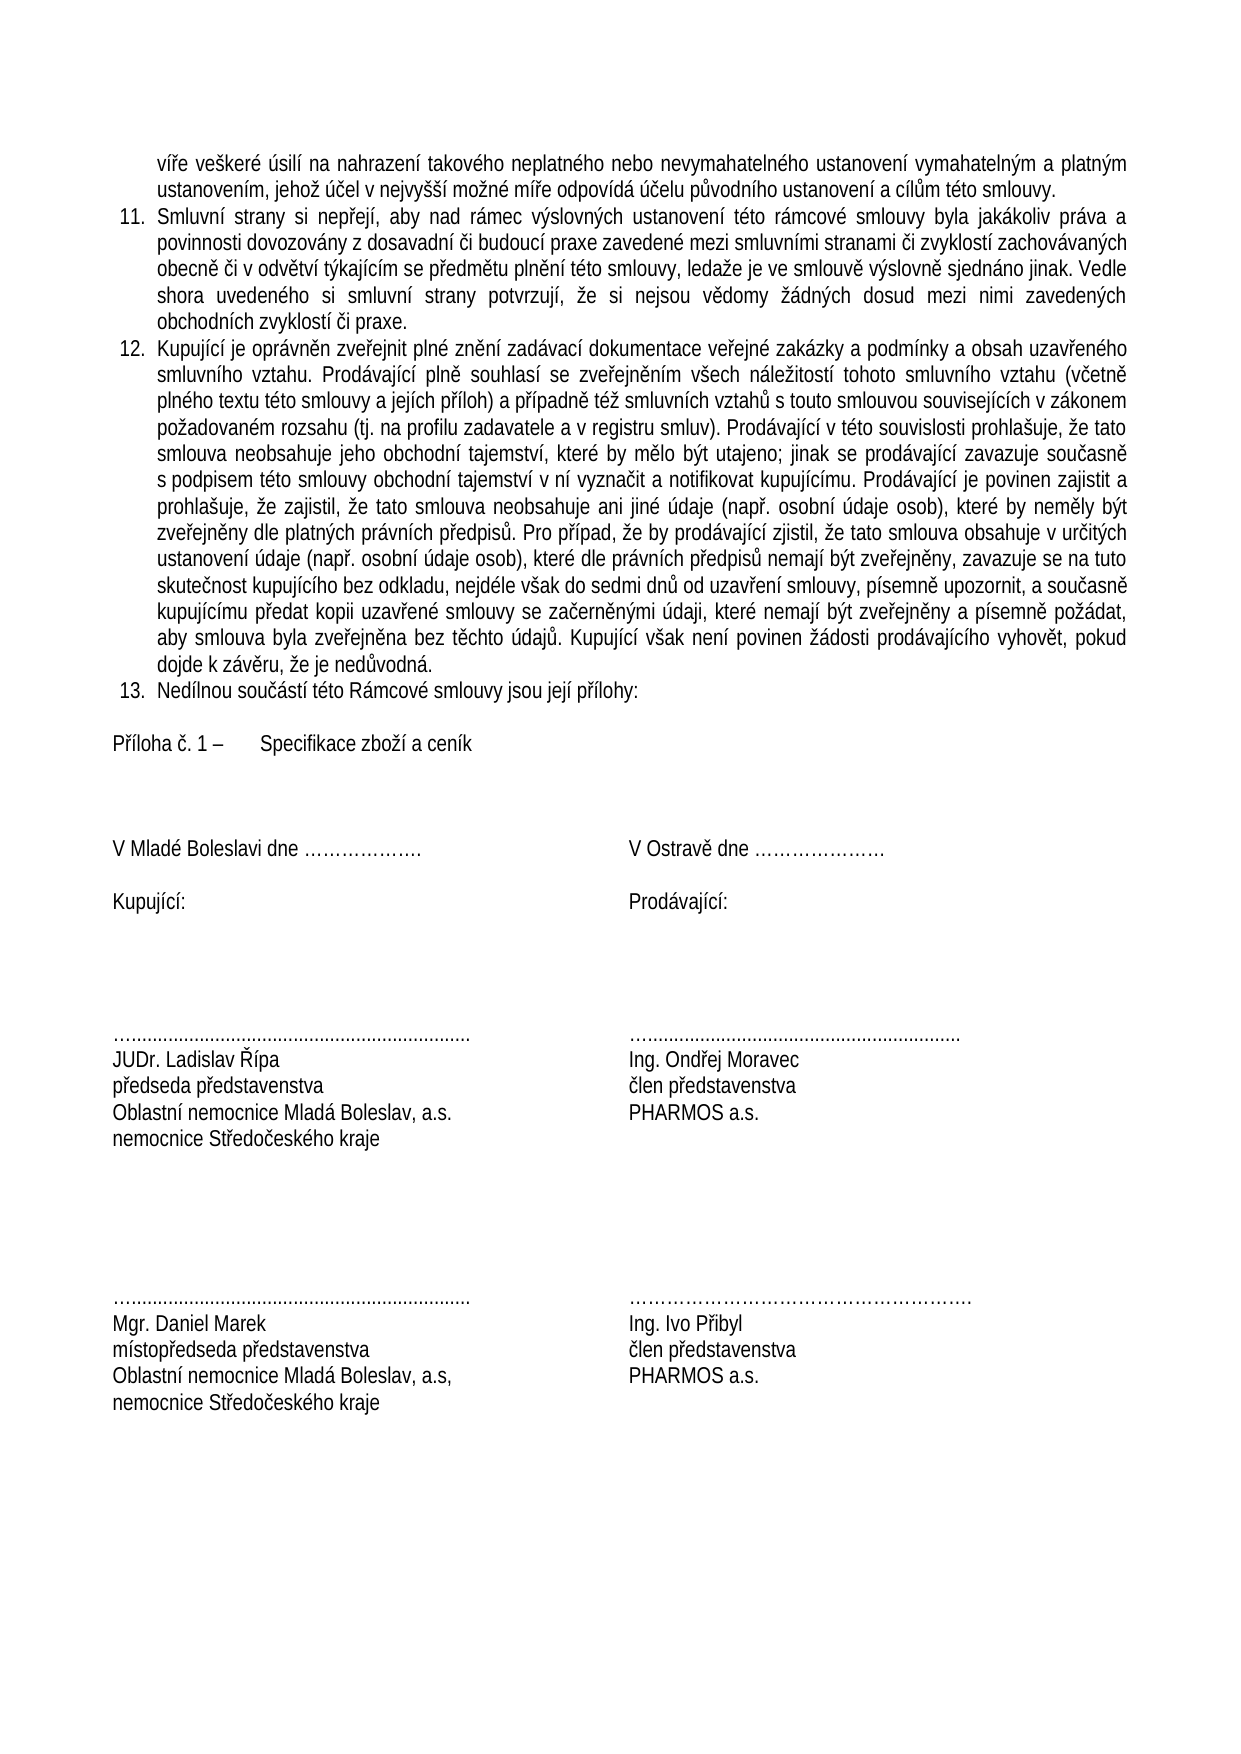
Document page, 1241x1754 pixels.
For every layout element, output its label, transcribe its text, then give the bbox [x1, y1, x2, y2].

list Smluvní strany si nepřejí, aby nad rámec výslovných ustanovení této rámcové smlouvy byla jakákoliv práva a povinnosti dovozovány z dosavadní či budoucí praxe zavedené mezi smluvními stranami či zvyklostí zachovávaných obecně či v odvětví týkajícím se předmětu plnění této smlouvy, ledaže je ve smlouvě výslovně sjednáno jinak. Vedle shora uvedeného si smluvní strany potvrzují, že si nejsou vědomy žádných dosud mezi nimi zavedených obchodních zvyklostí či praxe. [119, 203, 1128, 334]
text JUDr. Ladislav Řípa Ing. Ondřej Moravec [112, 1046, 1128, 1072]
list Kupující je oprávněn zveřejnit plné znění zadávací dokumentace veřejné zakázky a podmínky a obsah uzavřeného smluvního vztahu. Prodávající plně souhlasí se zveřejněním všech náležitostí tohoto smluvního vztahu (včetně plného textu této smlouvy a jejích příloh) a případně též smluvních vztahů s touto smlouvou souvisejících v zákonem požadovaném rozsahu (tj. na profilu zadavatele a v registru smluv). Prodávající v této souvislosti prohlašuje, že tato smlouva neobsahuje jeho obchodní tajemství, které by mělo být utajeno; jinak se prodávající zavazuje současně s podpisem této smlouvy obchodní tajemství v ní vyznačit a notifikovat kupujícímu. Prodávající je povinen zajistit a prohlašuje, že zajistil, že tato smlouva neobsahuje ani jiné údaje (např. osobní údaje osob), které by neměly být zveřejněny dle platných právních předpisů. Pro případ, že by prodávající zjistil, že tato smlouva obsahuje v určitých ustanovení údaje (např. osobní údaje osob), které dle právních předpisů nemají být zveřejněny, zavazuje se na tuto skutečnost kupujícího bez odkladu, nejdéle však do sedmi dnů od uzavření smlouvy, písemně upozornit, a současně kupujícímu předat kopii uzavřené smlouvy se začerněnými údaji, které nemají být zveřejněny a písemně požádat, aby smlouva byla zveřejněna bez těchto údajů. Kupující však není povinen žádosti prodávajícího vyhovět, pokud dojde k závěru, že je nedůvodná. [119, 334, 1128, 677]
text Oblastní nemocnice Mladá Boleslav, a.s. PHARMOS a.s. [112, 1099, 1128, 1125]
text místopředseda představenstva člen představenstva [112, 1336, 1128, 1362]
text Oblastní nemocnice Mladá Boleslav, a.s, PHARMOS a.s. [112, 1362, 1128, 1389]
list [119, 150, 1128, 203]
text Mgr. Daniel Marek Ing. Ivo Přibyl [112, 1309, 1128, 1336]
text nemocnice Středočeského kraje [112, 1389, 1128, 1415]
text nemocnice Středočeského kraje [112, 1125, 1128, 1151]
text …................................................................. ………………………………………………. [112, 1283, 1128, 1309]
text …................................................................. …............................................................ [112, 1020, 1128, 1046]
text V Mladé Boleslavi dne ………………. V Ostravě dne ………………… [112, 835, 1128, 862]
text Příloha č. 1 – Specifikace zboží a ceník [112, 730, 1128, 756]
text Kupující: Prodávající: [112, 888, 1128, 914]
list Nedílnou součástí této Rámcové smlouvy jsou její přílohy: [119, 677, 1128, 703]
text předseda představenstva člen představenstva [112, 1072, 1128, 1099]
